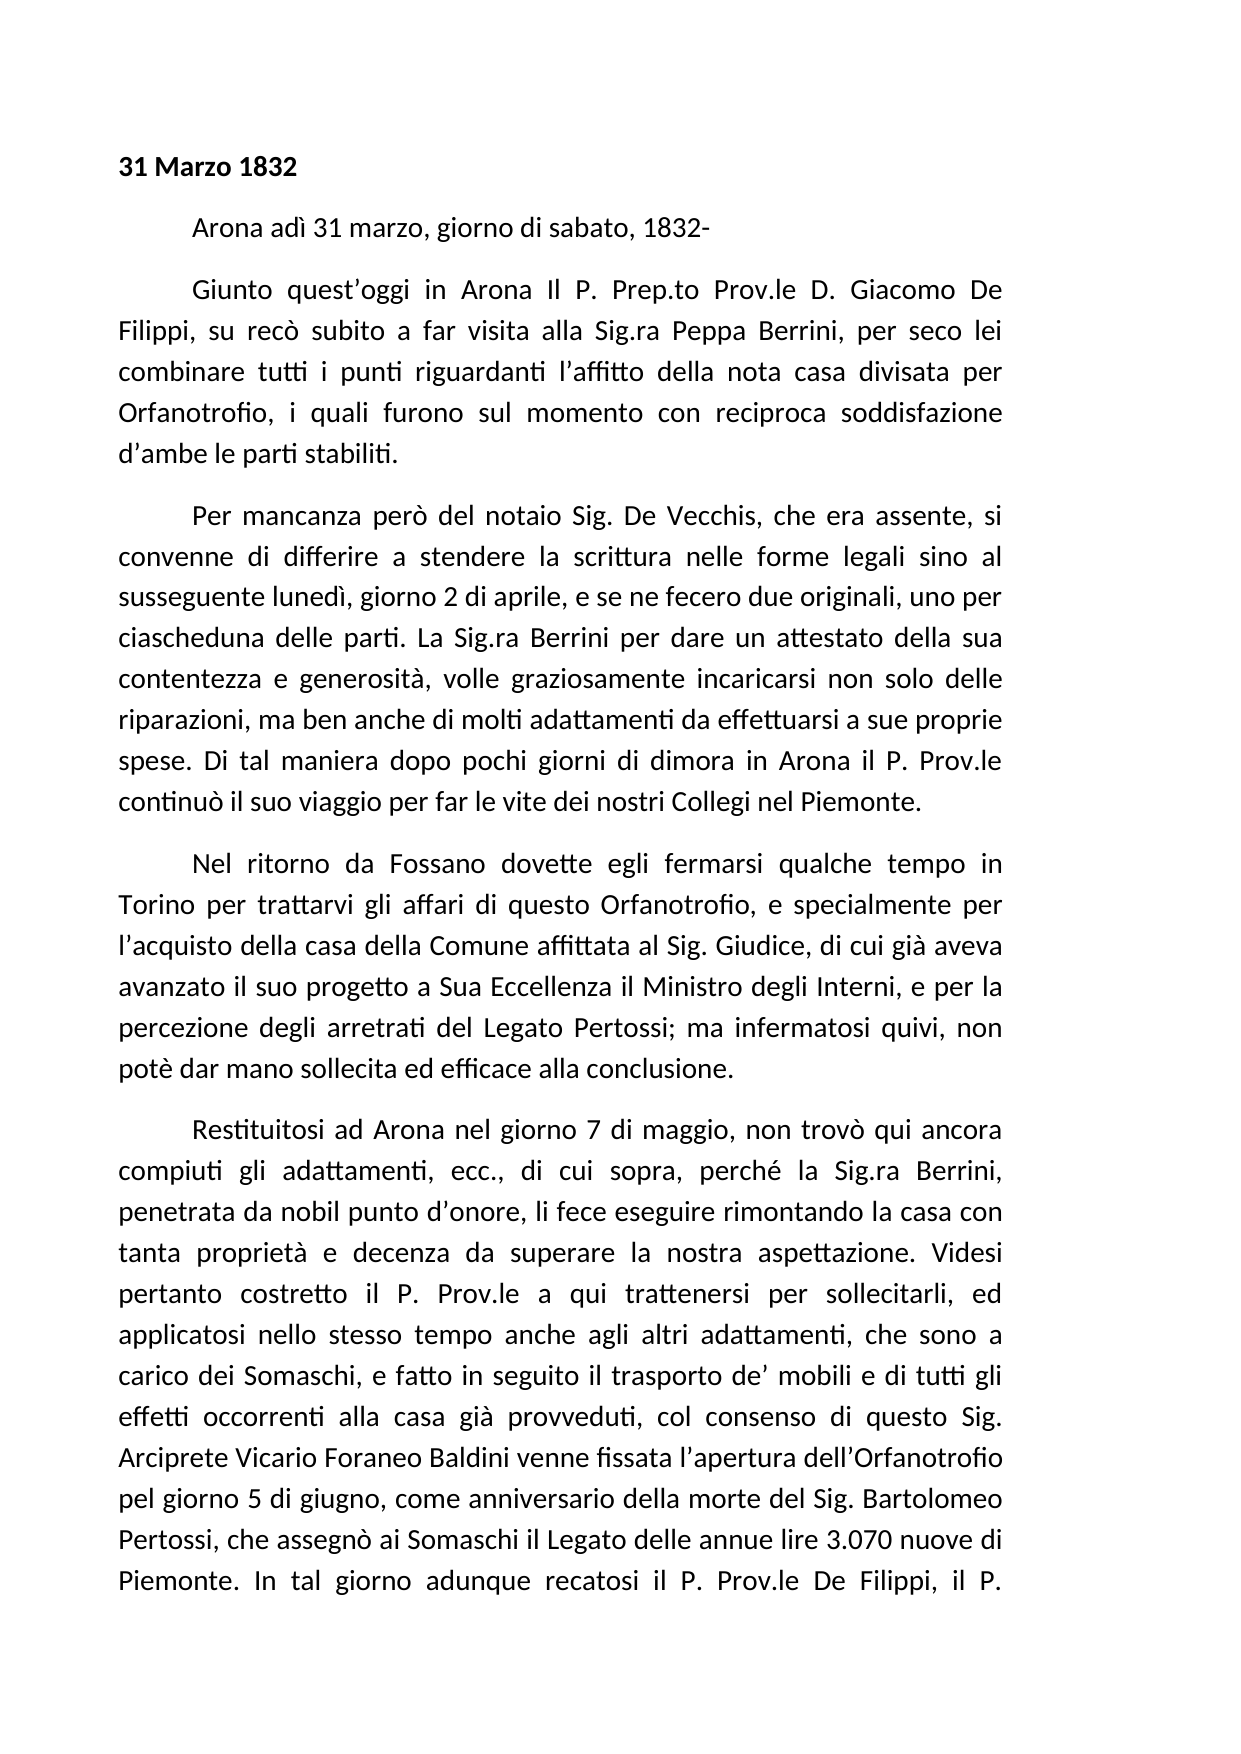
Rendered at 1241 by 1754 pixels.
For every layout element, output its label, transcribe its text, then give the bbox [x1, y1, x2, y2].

text Giunto quest’oggi in Arona Il P. Prep.to Prov.le D. Giacomo De Filippi, su recò subito a far visita alla Sig.ra Peppa Berrini, per seco lei combinare tutti i punti riguardanti l’affitto della nota casa divisata per Orfanotrofio, i quali furono sul momento con reciproca soddisfazione d’ambe le parti stabiliti. [118, 271, 1004, 471]
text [118, 1111, 1004, 1597]
text 31 Marzo 1832 [118, 148, 1004, 183]
text Arona adì 31 marzo, giorno di sabato, 1832- [118, 209, 1004, 245]
text Per mancanza però del notaio Sig. De Vecchis, che era assente, si convenne di differire a stendere la scrittura nelle forme legali sino al susseguente lunedì, giorno 2 di aprile, e se ne fecero due originali, uno per ciascheduna delle parti. La Sig.ra Berrini per dare un attestato della sua contentezza e generosità, volle graziosamente incaricarsi non solo delle riparazioni, ma ben anche di molti adattamenti da effettuarsi a sue proprie spese. Di tal maniera dopo pochi giorni di dimora in Arona il P. Prov.le continuò il suo viaggio per far le vite dei nostri Collegi nel Piemonte. [118, 497, 1004, 819]
text Nel ritorno da Fossano dovette egli fermarsi qualche tempo in Torino per trattarvi gli affari di questo Orfanotrofio, e specialmente per l’acquisto della casa della Comune affittata al Sig. Giudice, di cui già aveva avanzato il suo progetto a Sua Eccellenza il Ministro degli Interni, e per la percezione degli arretrati del Legato Pertossi; ma infermatosi quivi, non potè dar mano sollecita ed efficace alla conclusione. [118, 845, 1004, 1085]
